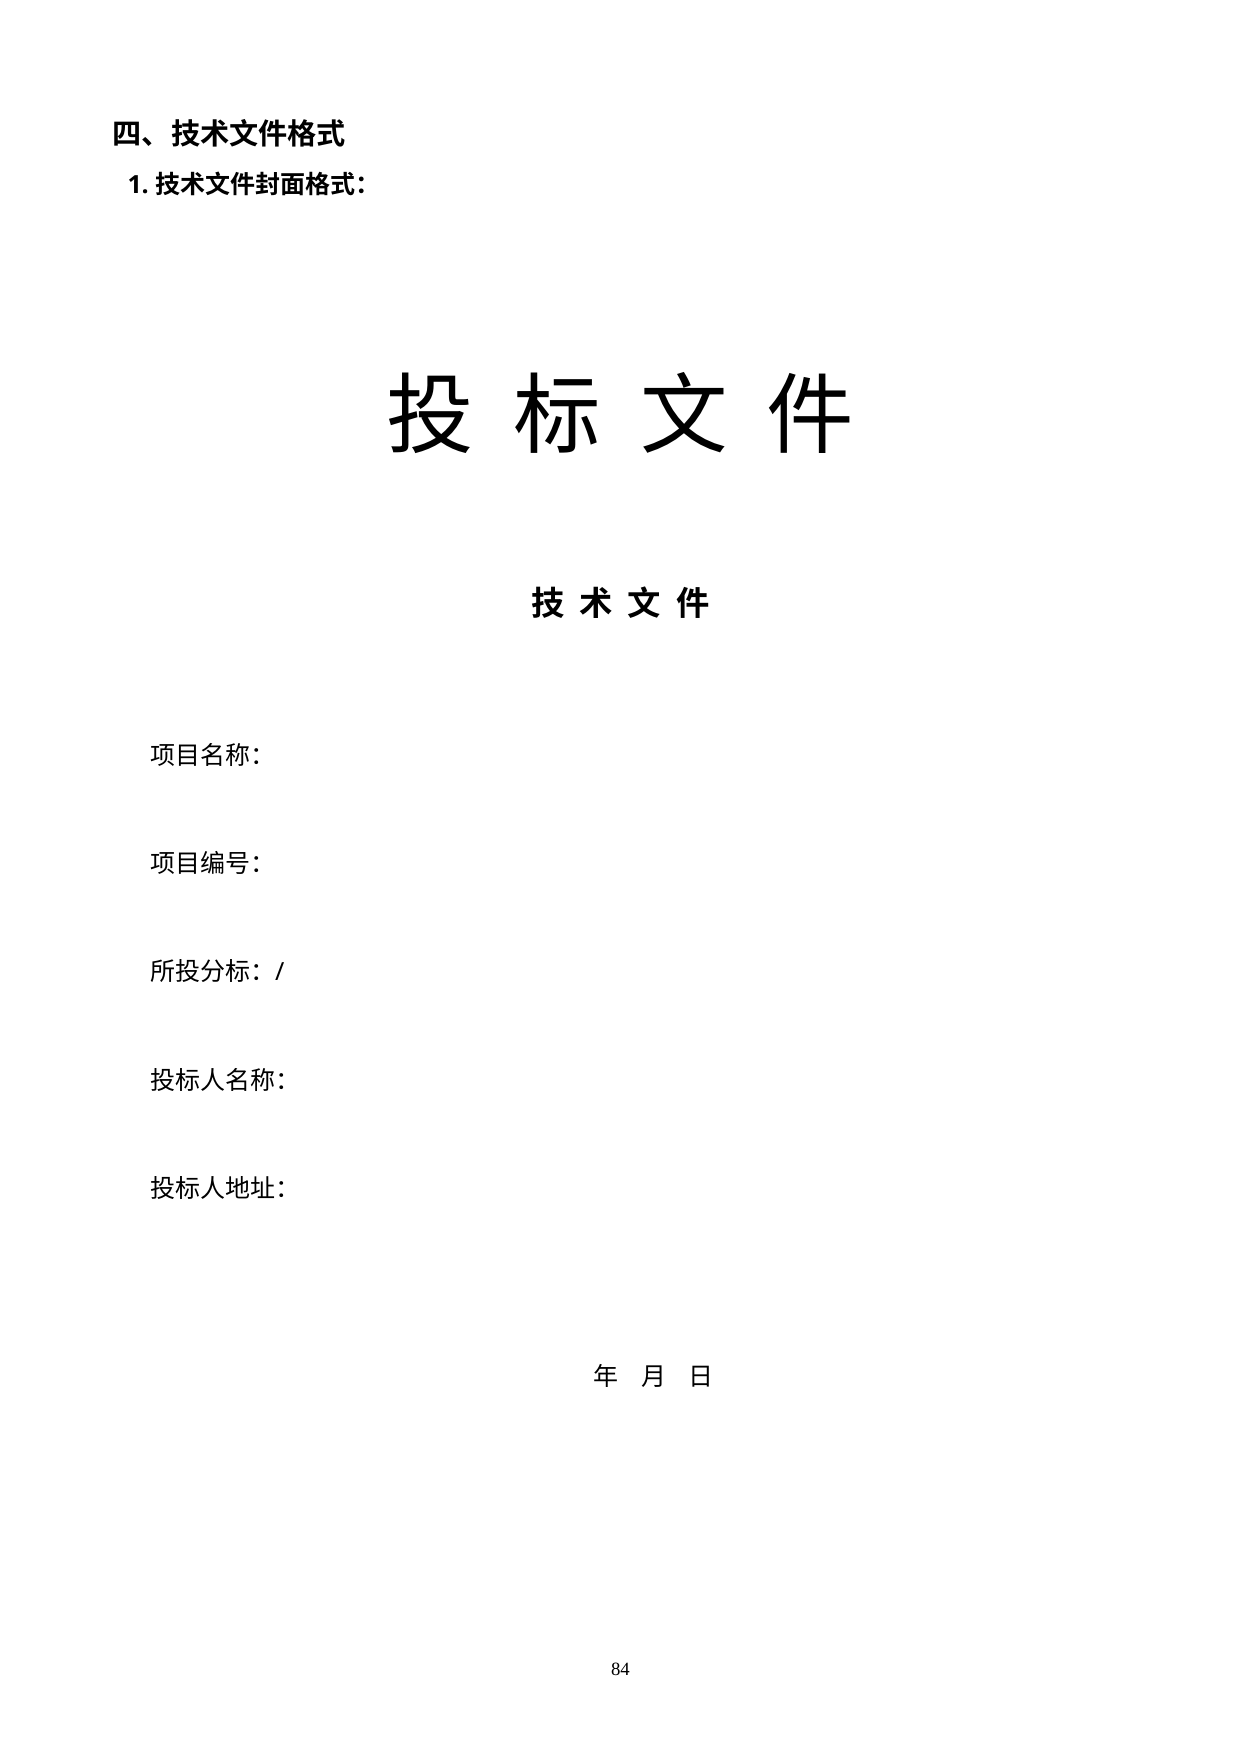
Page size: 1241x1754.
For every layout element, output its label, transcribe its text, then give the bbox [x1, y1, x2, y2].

text 项目编号： [112, 839, 1128, 881]
text 投标人名称： [112, 1056, 1128, 1097]
text 技 术 文 件 [112, 577, 1128, 625]
text 1. 技术文件封面格式： [127, 165, 1128, 201]
text 年 月 日 [112, 1357, 1128, 1393]
text 所投分标：/ [112, 947, 1128, 989]
text 投 标 文 件 [112, 344, 1128, 471]
text 投标人地址： [112, 1164, 1128, 1206]
text 四、技术文件格式 [112, 110, 1128, 152]
text 项目名称： [112, 731, 1128, 772]
